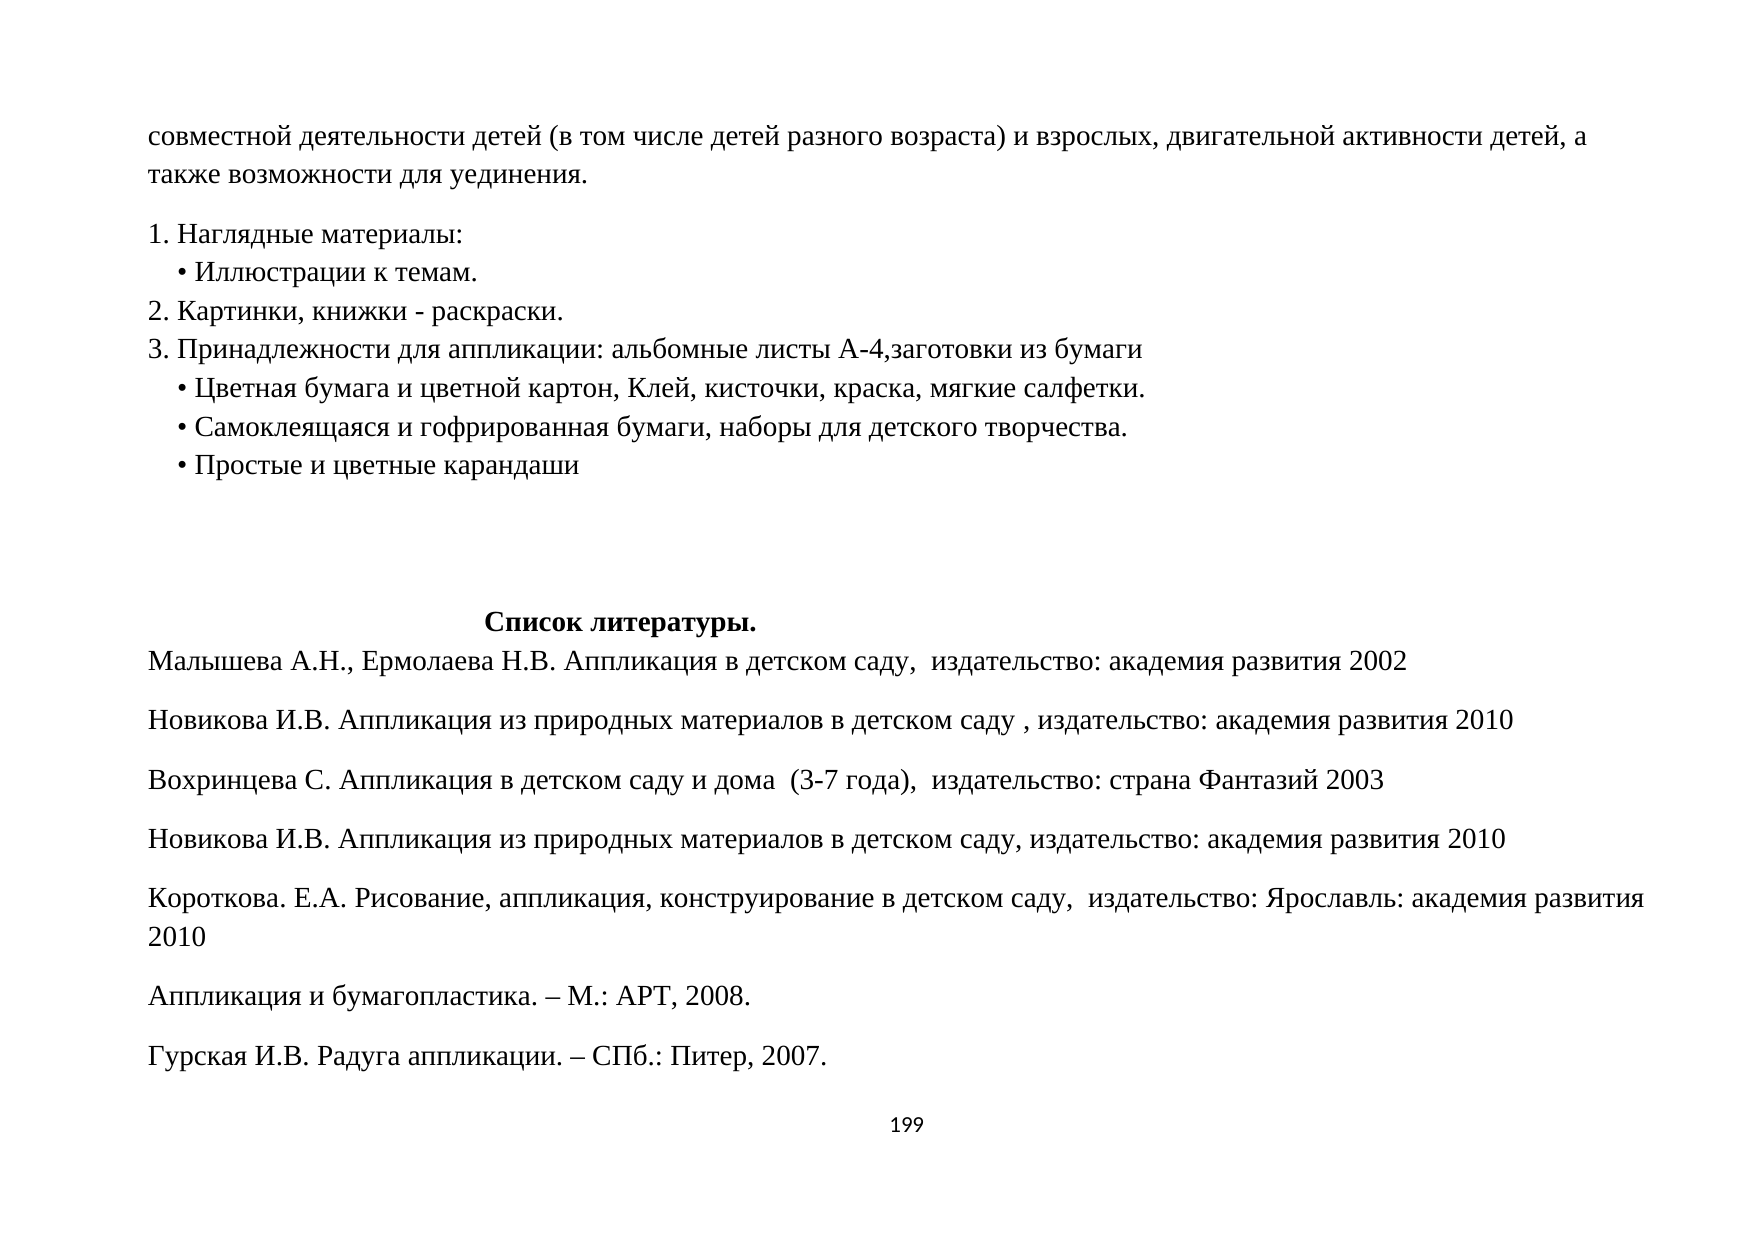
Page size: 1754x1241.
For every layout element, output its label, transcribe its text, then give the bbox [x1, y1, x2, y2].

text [148, 118, 1665, 190]
text Новикова И.В. Аппликация из природных материалов в детском саду , издательство: академия развития 2010 [148, 702, 1665, 736]
text • Цветная бумага и цветной картон, Клей, кисточки, краска, мягкие салфетки. [148, 370, 1665, 404]
text • Иллюстрации к темам. [148, 254, 1665, 288]
text 3. Принадлежности для аппликации: альбомные листы А-4,заготовки из бумаги [148, 332, 1665, 365]
text Список литературы. [148, 604, 1665, 638]
text • Самоклеящаяся и гофрированная бумаги, наборы для детского творчества. [148, 409, 1665, 442]
text Малышева А.Н., Ермолаева Н.В. Аппликация в детском саду, издательство: академия развития 2002 [148, 643, 1665, 677]
text Вохринцева С. Аппликация в детском саду и дома (3-7 года), издательство: страна Фантазий 2003 [148, 762, 1665, 795]
text Аппликация и бумагопластика. – М.: АРТ, 2008. [148, 978, 1665, 1012]
text 2. Картинки, книжки - раскраски. [148, 293, 1665, 327]
text Новикова И.В. Аппликация из природных материалов в детском саду, издательство: академия развития 2010 [148, 821, 1665, 855]
text Гурская И.В. Радуга аппликации. – СПб.: Питер, 2007. [148, 1038, 1665, 1071]
text Короткова. Е.А. Рисование, аппликация, конструирование в детском саду, издательство: Ярославль: академия развития 2010 [148, 881, 1665, 953]
text • Простые и цветные карандаши [148, 447, 1665, 481]
text 1. Наглядные материалы: [148, 216, 1665, 249]
